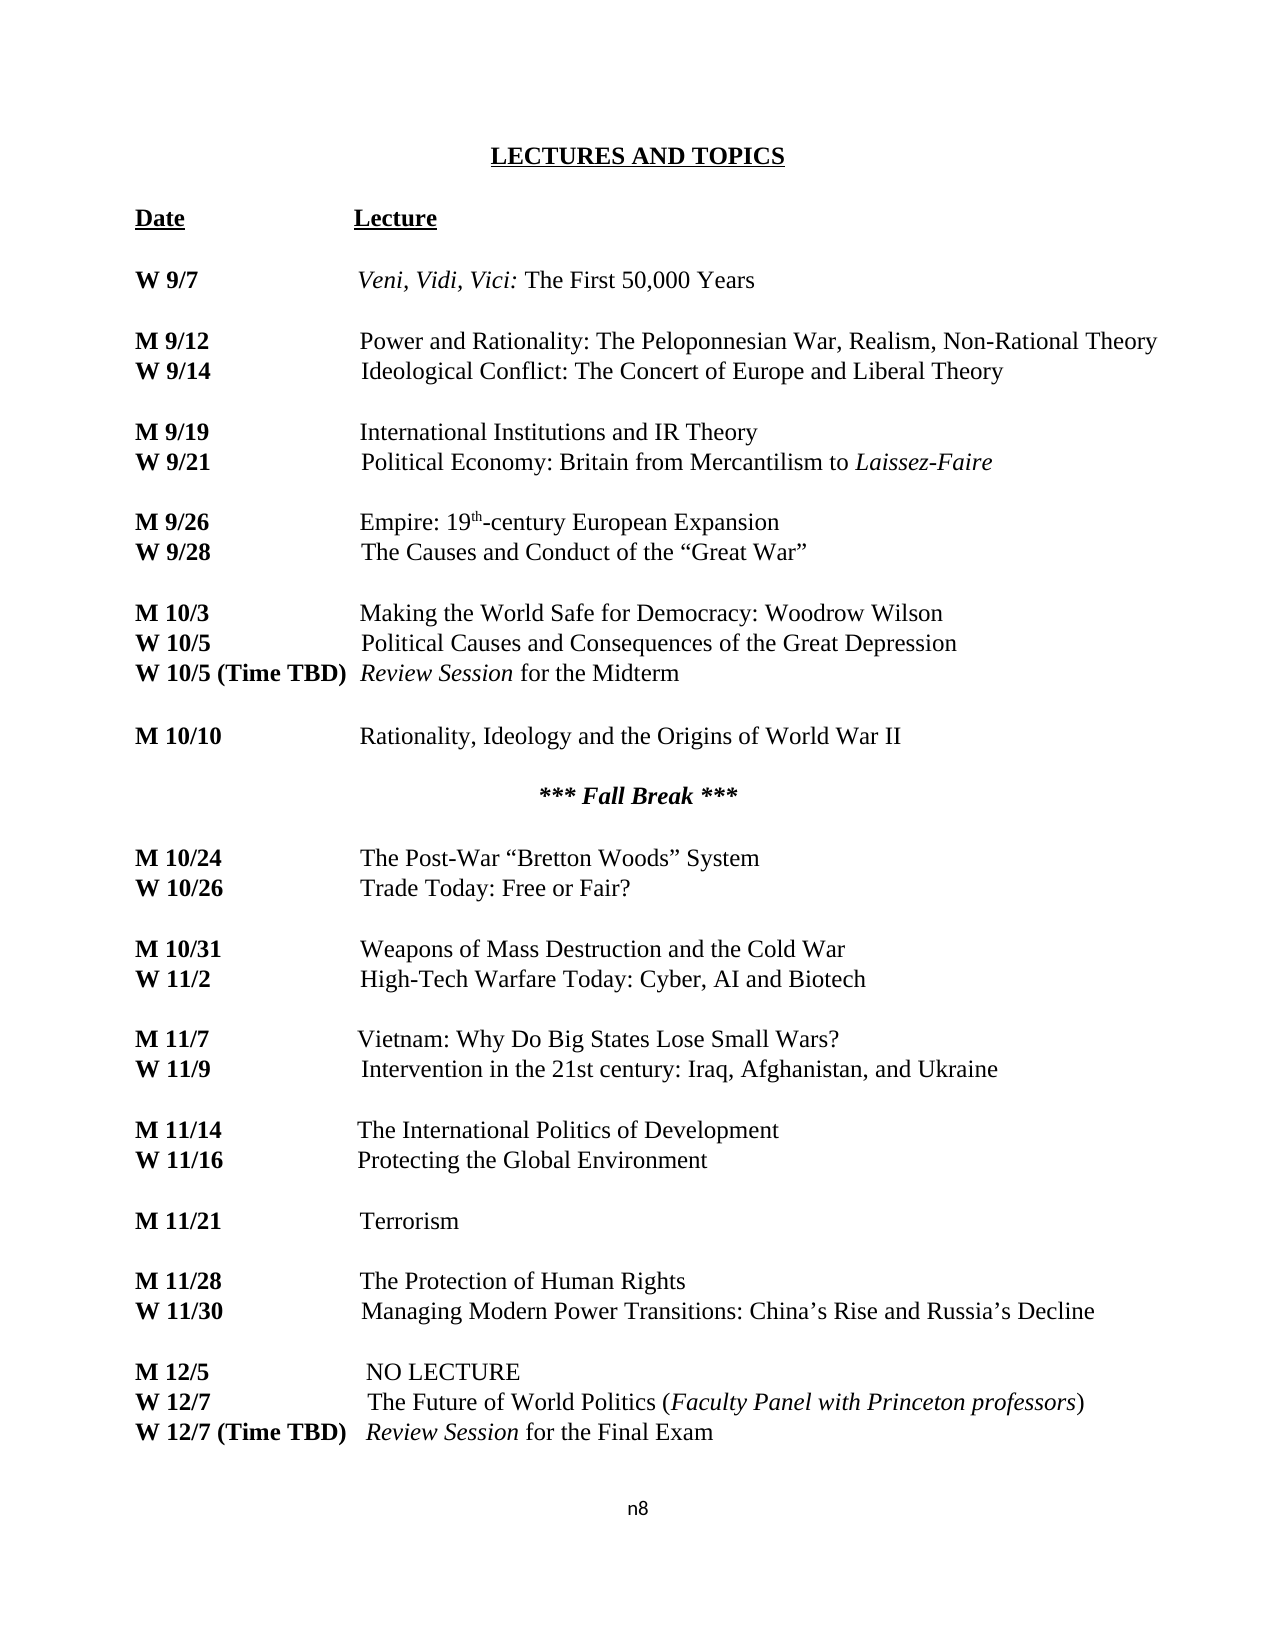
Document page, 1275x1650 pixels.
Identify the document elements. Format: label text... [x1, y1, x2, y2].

text M 12/5 NO LECTURE [135, 1357, 1169, 1386]
text W 10/5 Political Causes and Consequences of the Great Depression [135, 628, 1169, 657]
text M 10/24 The Post-War “Bretton Woods” System [135, 843, 791, 872]
subtitle *** Fall Break *** [135, 781, 1140, 810]
text M 11/28 The Protection of Human Rights [135, 1266, 1169, 1295]
text M 10/3 Making the World Safe for Democracy: Woodrow Wilson [135, 598, 1169, 627]
text W 9/28 The Causes and Conduct of the “Great War” [135, 537, 1169, 566]
text M 9/19 International Institutions and IR Theory [135, 417, 1169, 445]
text Date Lecture [135, 203, 1169, 232]
text W 11/30 Managing Modern Power Transitions: China’s Rise and Russia’s Decline [135, 1296, 1169, 1325]
text W 11/16 Protecting the Global Environment [135, 1145, 1169, 1174]
text M 11/21 Terrorism [135, 1206, 1169, 1235]
text M 10/31 Weapons of Mass Destruction and the Cold War [135, 934, 1169, 962]
text W 10/26 Trade Today: Free or Fair? [135, 873, 791, 902]
text M 11/7 Vietnam: Why Do Big States Lose Small Wars? [135, 1024, 1169, 1053]
text W 11/9 Intervention in the 21st century: Iraq, Afghanistan, and Ukraine [135, 1054, 1169, 1083]
text W 11/2 High-Tech Warfare Today: Cyber, AI and Biotech [135, 964, 1169, 992]
text W 12/7 The Future of World Politics (Faculty Panel with Princeton professors) [135, 1387, 1169, 1416]
subtitle LECTURES AND TOPICS [135, 141, 1140, 170]
text M 9/26 Empire: 19th-century European Expansion [135, 507, 1169, 536]
text M 11/14 The International Politics of Development [135, 1115, 1169, 1144]
text M 9/12 Power and Rationality: The Peloponnesian War, Realism, Non-Rational Theory [135, 326, 1169, 354]
text W 9/7 Veni, Vidi, Vici: The First 50,000 Years [135, 265, 1169, 294]
text W 9/21 Political Economy: Britain from Mercantilism to Laissez-Faire [135, 447, 1169, 475]
text W 10/5 (Time TBD) Review Session for the Midterm [135, 658, 1169, 687]
text W 12/7 (Time TBD) Review Session for the Final Exam [135, 1417, 1169, 1446]
text W 9/14 Ideological Conflict: The Concert of Europe and Liberal Theory [135, 356, 1169, 384]
text M 10/10 Rationality, Ideology and the Origins of World War II [135, 721, 1169, 749]
